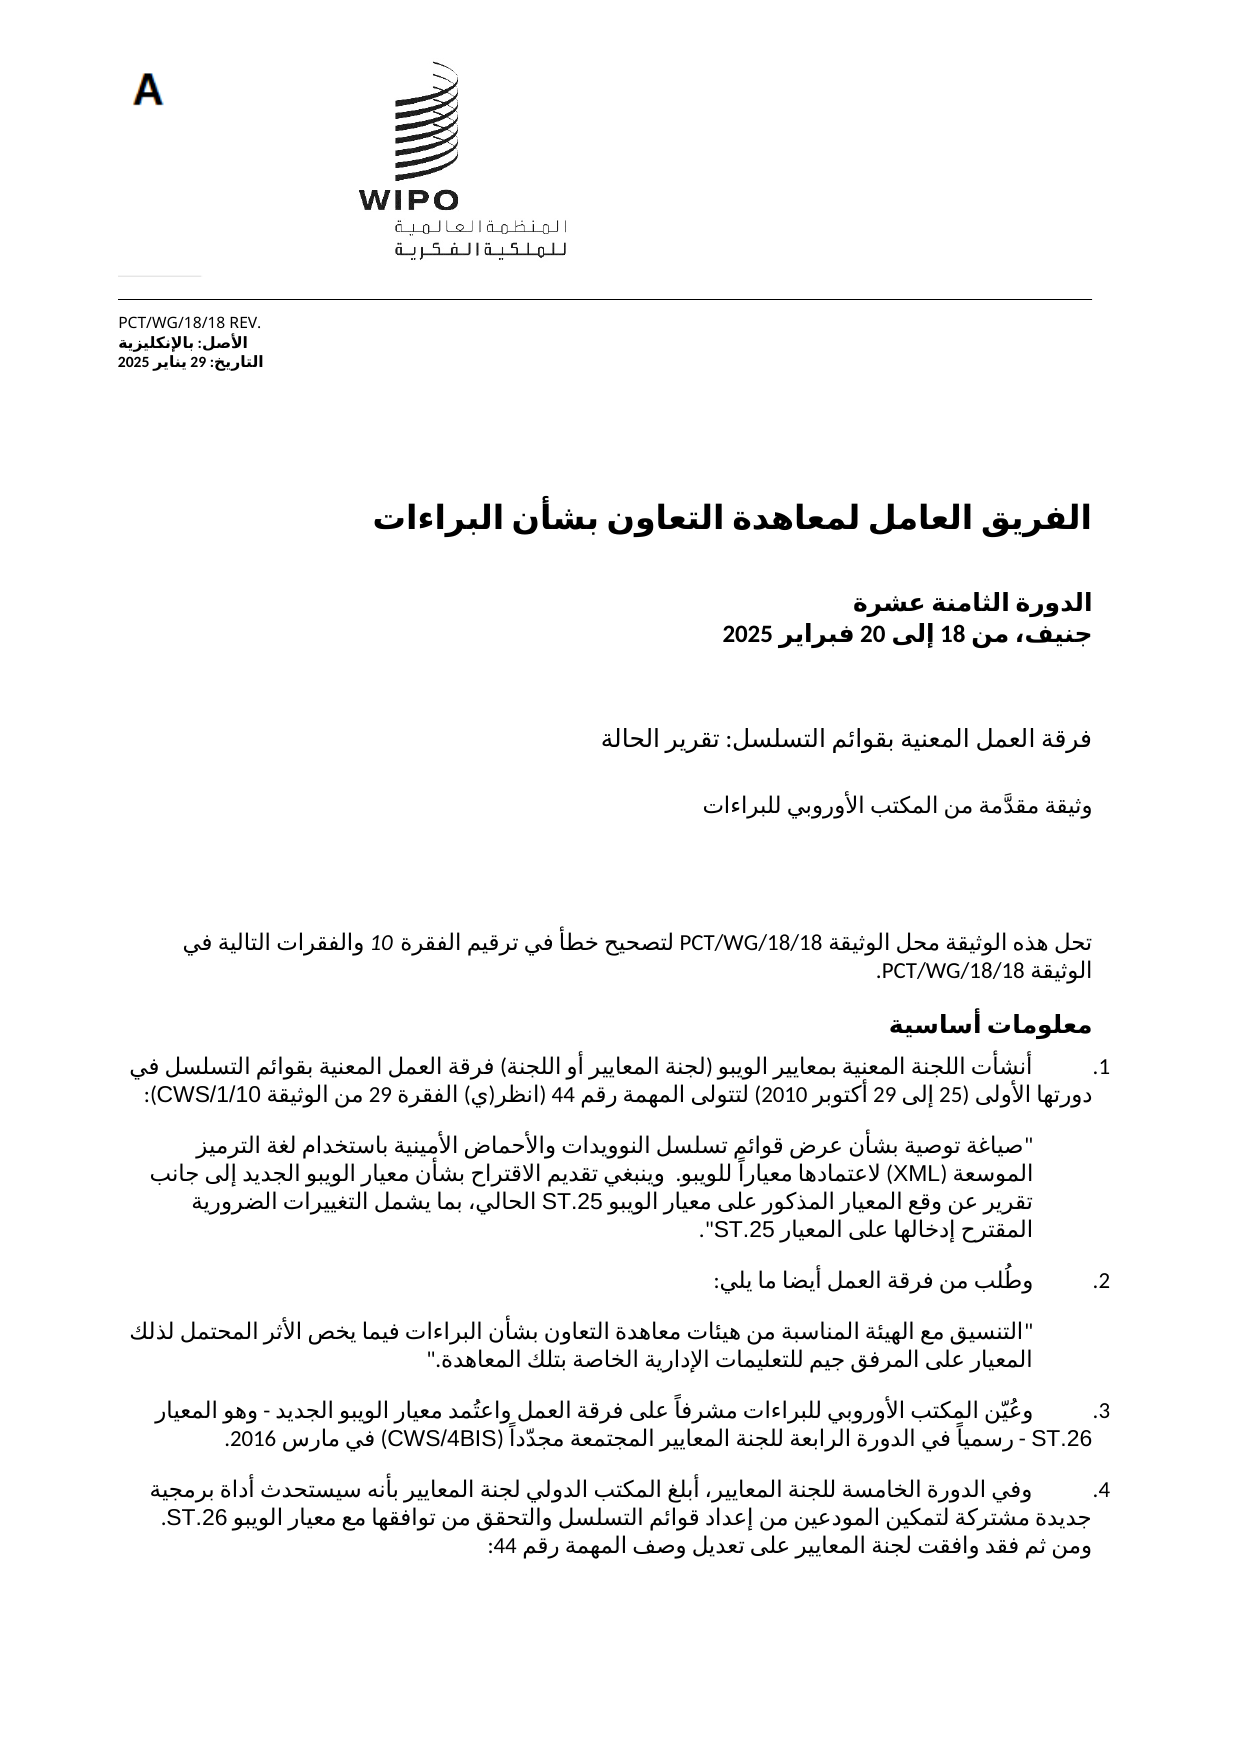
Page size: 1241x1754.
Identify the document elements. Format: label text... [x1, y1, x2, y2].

text فرقة العمل المعنية بقوائم التسلسل: تقرير الحالة [118, 723, 1092, 754]
text وعُيّن المكتب الأوروبي للبراءات مشرفاً على فرقة العمل واعتُمد معيار الويبو الجديد - وهو المعيار ST.26 - رسمياً في الدورة الرابعة للجنة المعايير المجتمعة مجدّداً (CWS/4BIS) في مارس 2016. [118, 1396, 1092, 1452]
list "صياغة توصية بشأن عرض قوائم تسلسل النوويدات والأحماض الأمينية باستخدام لغة الترميز الموسعة (XML) لاعتمادها معياراً للويبو. وينبغي تقديم الاقتراح بشأن معيار الويبو الجديد إلى جانب تقرير عن وقع المعيار المذكور على معيار الويبو ST.25 الحالي، بما يشمل التغييرات الضرورية المقترح إدخالها على المعيار ST.25". [118, 1131, 1033, 1243]
list "التنسيق مع الهيئة المناسبة من هيئات معاهدة التعاون بشأن البراءات فيما يخص الأثر المحتمل لذلك المعيار على المرفق جيم للتعليمات الإدارية الخاصة بتلك المعاهدة." [118, 1317, 1033, 1373]
text أنشأت اللجنة المعنية بمعايير الويبو (لجنة المعايير أو اللجنة) فرقة العمل المعنية بقوائم التسلسل في دورتها الأولى (25 إلى 29 أكتوبر 2010) لتتولى المهمة رقم 44 (انظر(ي) الفقرة 29 من الوثيقة CWS/1/10): [118, 1052, 1092, 1108]
text وطُلب من فرقة العمل أيضا ما يلي: [118, 1266, 1092, 1294]
text التاريخ: 29 يناير 2025 [118, 353, 1092, 372]
text PCT/WG/18/18 REV. [118, 312, 1092, 333]
picture [118, 58, 203, 278]
text جنيف، من 18 إلى 20 فبراير 2025 [118, 618, 1092, 648]
text تحل هذه الوثيقة محل الوثيقة PCT/WG/18/18 لتصحيح خطأ في ترقيم الفقرة 10 والفقرات التالية في الوثيقة PCT/WG/18/18. [118, 928, 1092, 984]
text وثيقة مقدَّمة من المكتب الأوروبي للبراءات [118, 791, 1092, 819]
text الدورة الثامنة عشرة [118, 587, 1092, 618]
text الأصل: بالإنكليزية [118, 333, 1092, 353]
subtitle الفريق العامل لمعاهدة التعاون بشأن البراءات [118, 497, 1092, 537]
subtitle معلومات أساسية [118, 1009, 1092, 1039]
text وفي الدورة الخامسة للجنة المعايير، أبلغ المكتب الدولي لجنة المعايير بأنه سيستحدث أداة برمجية جديدة مشتركة لتمكين المودعين من إعداد قوائم التسلسل والتحقق من توافقها مع معيار الويبو ST.26. ومن ثم فقد وافقت لجنة المعايير على تعديل وصف المهمة رقم 44: [118, 1475, 1092, 1559]
picture [356, 58, 574, 267]
